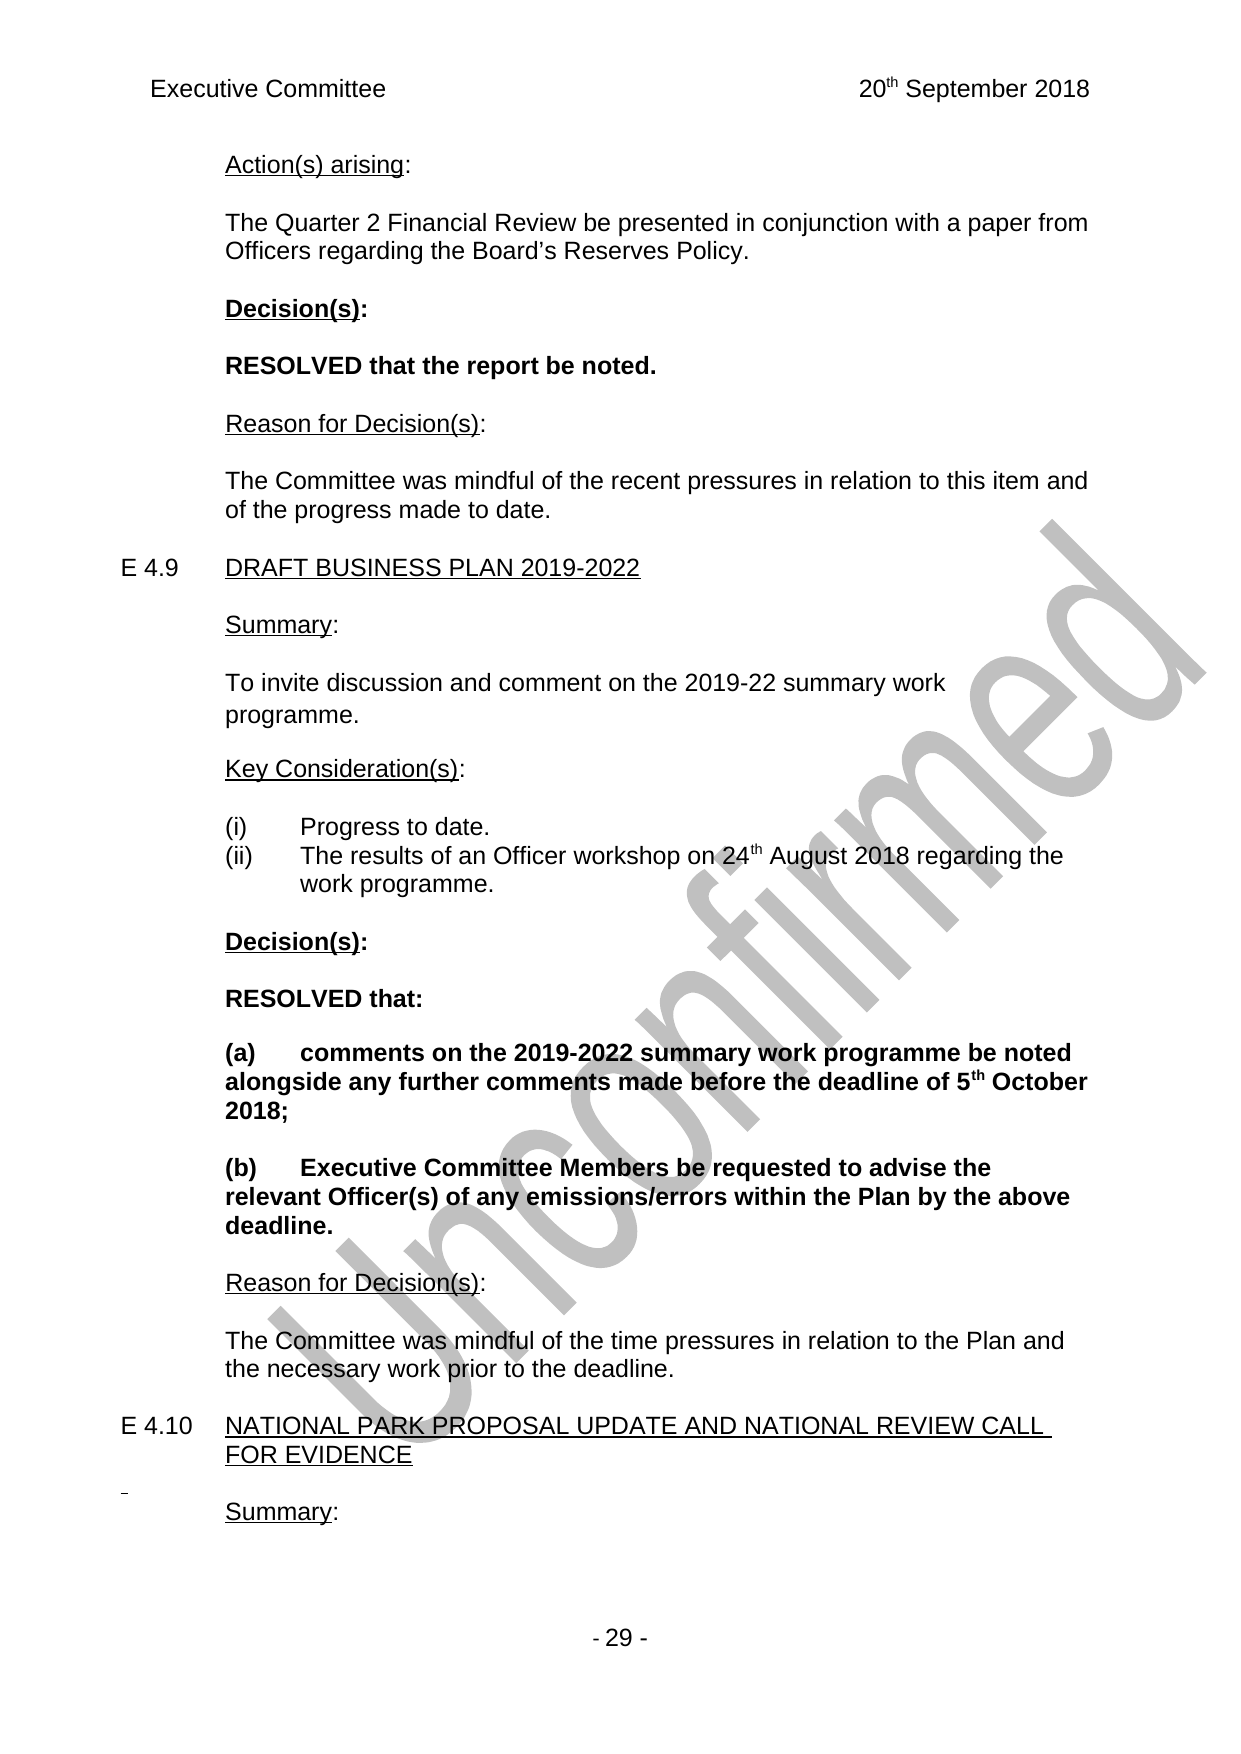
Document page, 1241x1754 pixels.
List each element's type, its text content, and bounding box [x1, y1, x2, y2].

text Reason for Decision(s): [225, 409, 1090, 437]
text Action(s) arising: [150, 150, 1090, 179]
text The Quarter 2 Financial Review be presented in conjunction with a paper from Officers regarding the Board’s Reserves Policy. [150, 207, 1090, 265]
text The Committee was mindful of the time pressures in relation to the Plan and the necessary work prior to the deadline. [150, 1326, 1090, 1383]
text Decision(s): [150, 927, 1090, 956]
text E 4.9 DRAFT BUSINESS PLAN 2019-2022 [120, 552, 1090, 581]
text Reason for Decision(s): [225, 1268, 1090, 1297]
text (b) Executive Committee Members be requested to advise the relevant Officer(s) of any emissions/errors within the Plan by the above deadline. [150, 1153, 1090, 1239]
text The Committee was mindful of the recent pressures in relation to this item and of the progress made to date. [150, 466, 1090, 524]
text To invite discussion and comment on the 2019-22 summary work programme. [150, 667, 1090, 729]
text Decision(s): [150, 294, 1090, 322]
text RESOLVED that the report be noted. [150, 351, 1090, 380]
text (i) Progress to date. [225, 812, 1090, 841]
text Summary: [225, 610, 1090, 639]
text E 4.10 NATIONAL PARK PROPOSAL UPDATE AND NATIONAL REVIEW CALL FOR EVIDENCE [120, 1411, 1090, 1469]
text (a) comments on the 2019-2022 summary work programme be noted alongside any further comments made before the deadline of 5th October 2018; [150, 1038, 1090, 1124]
text Key Consideration(s): [150, 754, 1090, 783]
text Summary: [225, 1497, 1090, 1526]
text RESOLVED that: [150, 984, 1090, 1013]
text (ii) The results of an Officer workshop on 24th August 2018 regarding the work programme. [225, 841, 1090, 898]
